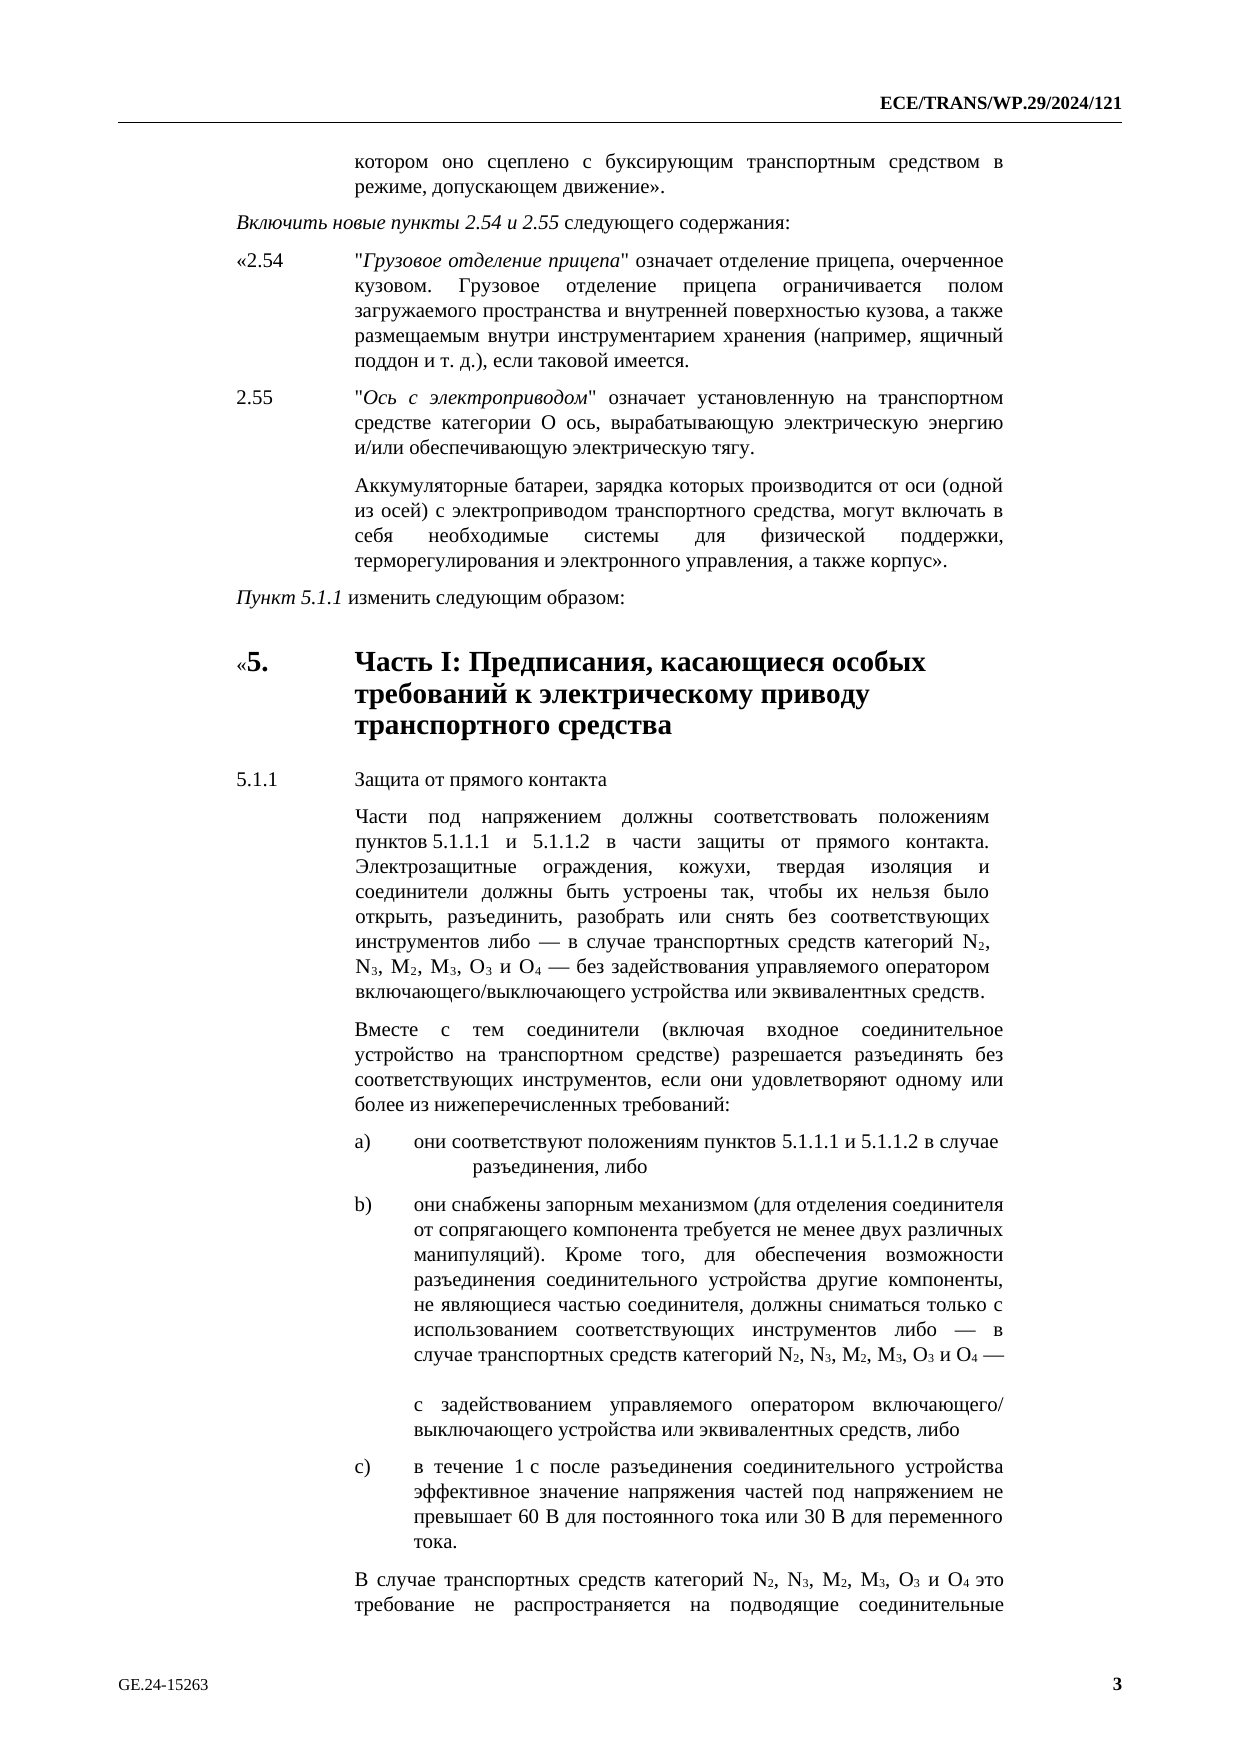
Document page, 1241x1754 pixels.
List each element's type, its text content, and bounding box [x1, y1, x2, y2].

text Части под напряжением должны соответствовать положениям пунктов 5.1.1.1 и 5.1.1.2 в части защиты от прямого контакта. Электрозащитные ограждения, кожухи, твердая изоляция и соединители должны быть устроены так, чтобы их нельзя было открыть, разъединить, разобрать или снять без соответствующих инструментов либо — в случае транспортных средств категорий N2, N3, M2, M3, O3 и O4 — без задействования управляемого оператором включающего/выключающего устройства или эквивалентных средств. [250, 803, 990, 1003]
text Включить новые пункты 2.54 и 2.55 следующего содержания: [236, 210, 1122, 234]
text b) они снабжены запорным механизмом (для отделения соединителя от сопрягающего компонента требуется не менее двух различных манипуляций). Кроме того, для обеспечения возможности разъединения соединительного устройства другие компоненты, не являющиеся частью соединителя, должны сниматься только с использованием соответствующих инструментов либо — в случае транспортных средств категорий N2, N3, M2, M3, O3 и O4 — с задействованием управляемого оператором включающего/ выключающего устройства или эквивалентных средств, либо [354, 1191, 1004, 1441]
text a) они соответствуют положениям пунктов 5.1.1.1 и 5.1.1.2 в случае разъединения, либо [354, 1128, 1004, 1178]
text «5. Часть I: Предписания, касающиеся особых требований к электрическому приводу транспортного средства [236, 647, 1004, 741]
text Вместе с тем соединители (включая входное соединительное устройство на транспортном средстве) разрешается разъединять без соответствующих инструментов, если они удовлетворяют одному или более из нижеперечисленных требований: [354, 1016, 1004, 1116]
text Пункт 5.1.1 изменить следующим образом: [236, 584, 1004, 609]
text 5.1.1 Защита от прямого контакта [236, 766, 1004, 791]
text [354, 1566, 1004, 1616]
text 2.55 "Ось с электроприводом" означает установленную на транспортном средстве категории О ось, вырабатывающую электрическую энергию и/или обеспечивающую электрическую тягу. [236, 384, 1004, 459]
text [236, 148, 1004, 198]
text Аккумуляторные батареи, зарядка которых производится от оси (одной из осей) с электроприводом транспортного средства, могут включать в себя необходимые системы для физической поддержки, терморегулирования и электронного управления, а также корпус». [236, 472, 1004, 572]
text «2.54 "Грузовое отделение прицепа" означает отделение прицепа, очерченное кузовом. Грузовое отделение прицепа ограничивается полом загружаемого пространства и внутренней поверхностью кузова, а также размещаемым внутри инструментарием хранения (например, ящичный поддон и т. д.), если таковой имеется. [236, 247, 1004, 372]
text c) в течение 1 с после разъединения соединительного устройства эффективное значение напряжения частей под напряжением не превышает 60 В для постоянного тока или 30 В для переменного тока. [354, 1453, 1004, 1553]
